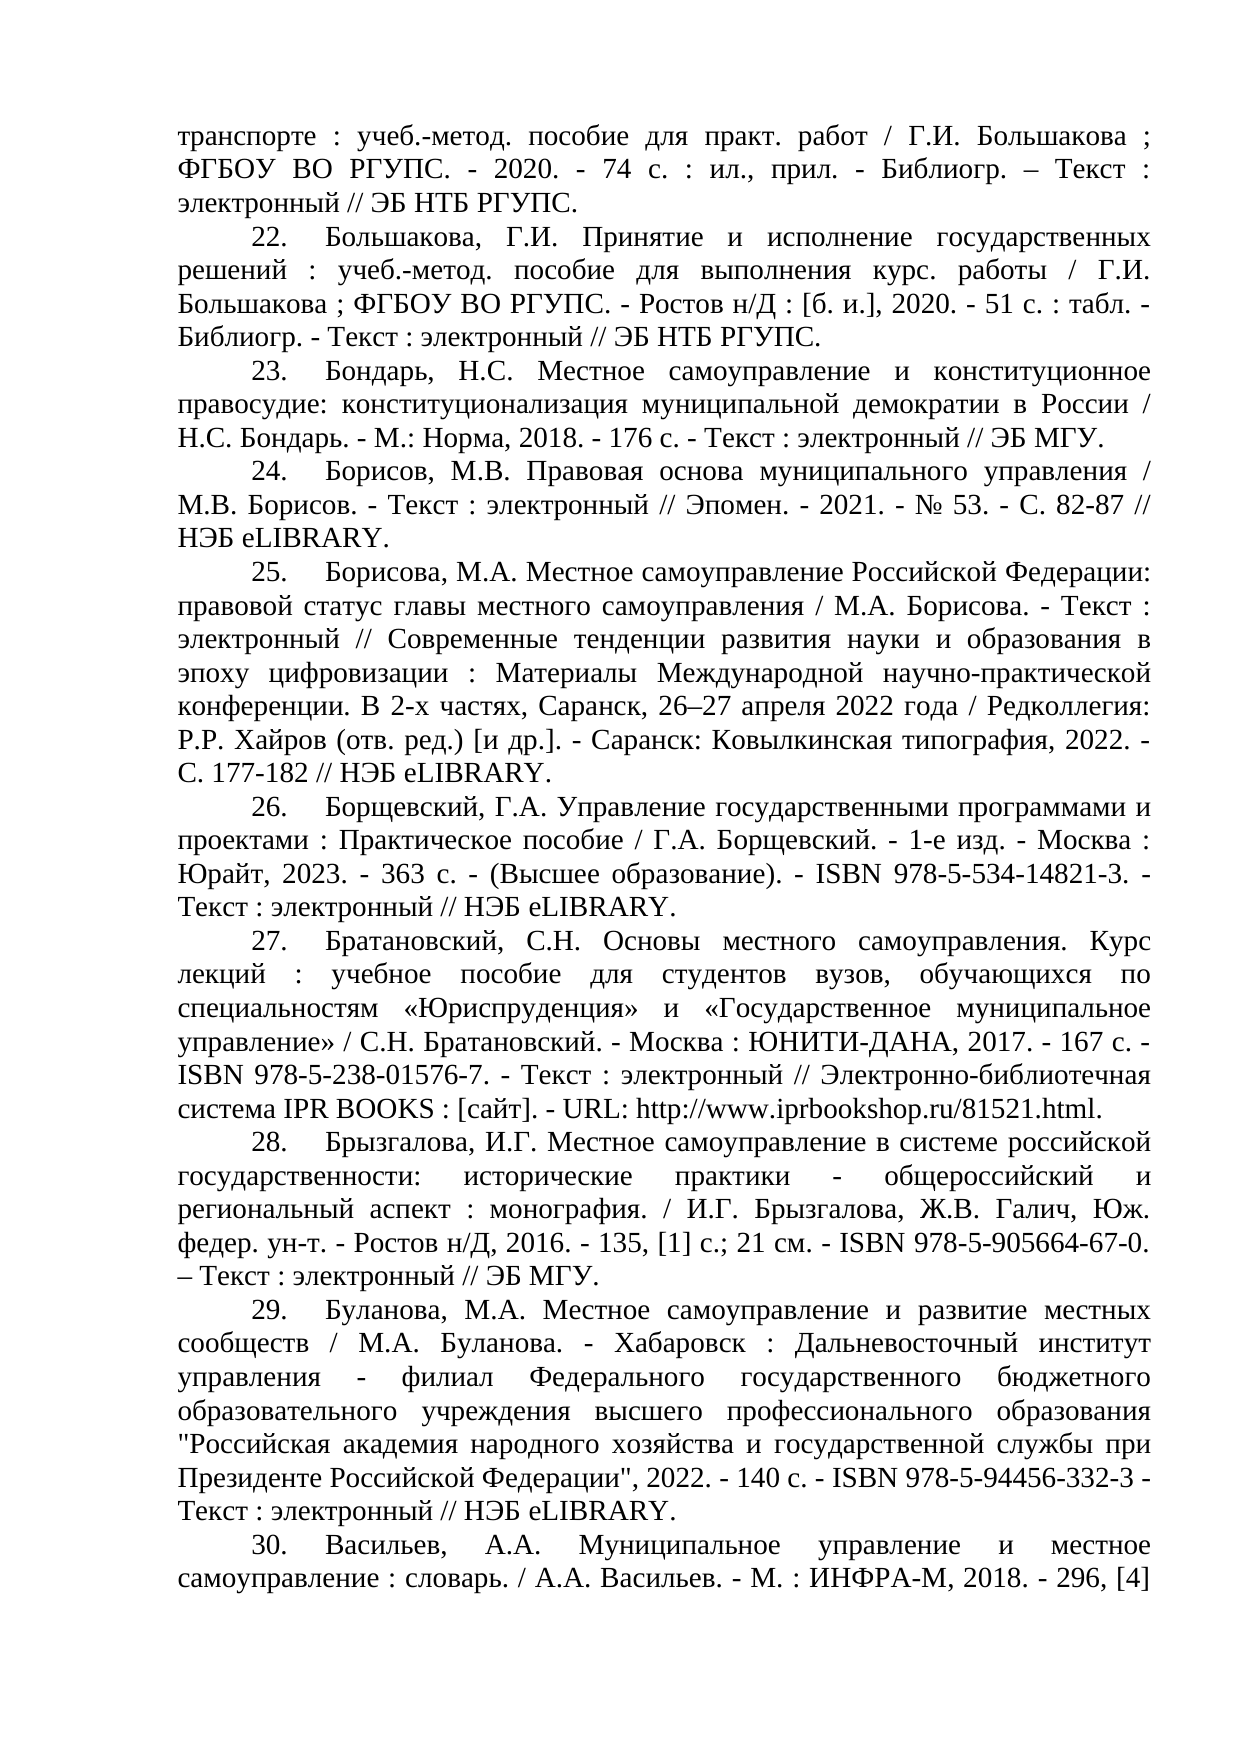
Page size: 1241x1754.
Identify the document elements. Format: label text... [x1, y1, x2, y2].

list Борисова, М.А. Местное самоуправление Российской Федерации: правовой статус главы местного самоуправления / М.А. Борисова. - Текст : электронный // Современные тенденции развития науки и образования в эпоху цифровизации : Материалы Международной научно-практической конференции. В 2-х частях, Саранск, 26–27 апреля 2022 года / Редколлегия: Р.Р. Хайров (отв. ред.) [и др.]. - Саранск: Ковылкинская типография, 2022. - С. 177-182 // НЭБ eLIBRARY. [177, 554, 1152, 789]
list Братановский, С.Н. Основы местного самоуправления. Курс лекций : учебное пособие для студентов вузов, обучающихся по специальностям «Юриспруденция» и «Государственное муниципальное управление» / С.Н. Братановский. - Москва : ЮНИТИ-ДАНА, 2017. - 167 c. - ISBN 978-5-238-01576-7. - Текст : электронный // Электронно-библиотечная система IPR BOOKS : [сайт]. - URL: http://www.iprbookshop.ru/81521.html. [177, 923, 1152, 1124]
list Бондарь, Н.С. Местное самоуправление и конституционное правосудие: конституционализация муниципальной демократии в России / Н.С. Бондарь. - М.: Норма, 2018. - 176 c. - Текст : электронный // ЭБ МГУ. [177, 353, 1152, 453]
list Борщевский, Г.А. Управление государственными программами и проектами : Практическое пособие / Г.А. Борщевский. - 1-е изд. - Москва : Юрайт, 2023. - 363 с. - (Высшее образование). - ISBN 978-5-534-14821-3. - Текст : электронный // НЭБ eLIBRARY. [177, 789, 1152, 923]
list Борисов, М.В. Правовая основа муниципального управления / М.В. Борисов. - Текст : электронный // Эпомен. - 2021. - № 53. - С. 82-87 // НЭБ eLIBRARY. [177, 453, 1152, 554]
list Буланова, М.А. Местное самоуправление и развитие местных сообществ / М.А. Буланова. - Хабаровск : Дальневосточный институт управления - филиал Федерального государственного бюджетного образовательного учреждения высшего профессионального образования "Российская академия народного хозяйства и государственной службы при Президенте Российской Федерации", 2022. - 140 с. - ISBN 978-5-94456-332-3 - Текст : электронный // НЭБ eLIBRARY. [177, 1292, 1152, 1527]
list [177, 118, 1152, 219]
list Брызгалова, И.Г. Местное самоуправление в системе российской государственности: исторические практики - общероссийский и региональный аспект : монография. / И.Г. Брызгалова, Ж.В. Галич, Юж. федер. ун-т. - Ростов н/Д, 2016. - 135, [1] с.; 21 см. - ISBN 978-5-905664-67-0. – Текст : электронный // ЭБ МГУ. [177, 1124, 1152, 1292]
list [177, 1527, 1152, 1594]
list Большакова, Г.И. Принятие и исполнение государственных решений : учеб.-метод. пособие для выполнения курс. работы / Г.И. Большакова ; ФГБОУ ВО РГУПС. - Ростов н/Д : [б. и.], 2020. - 51 с. : табл. - Библиогр. - Текст : электронный // ЭБ НТБ РГУПС. [177, 219, 1152, 353]
